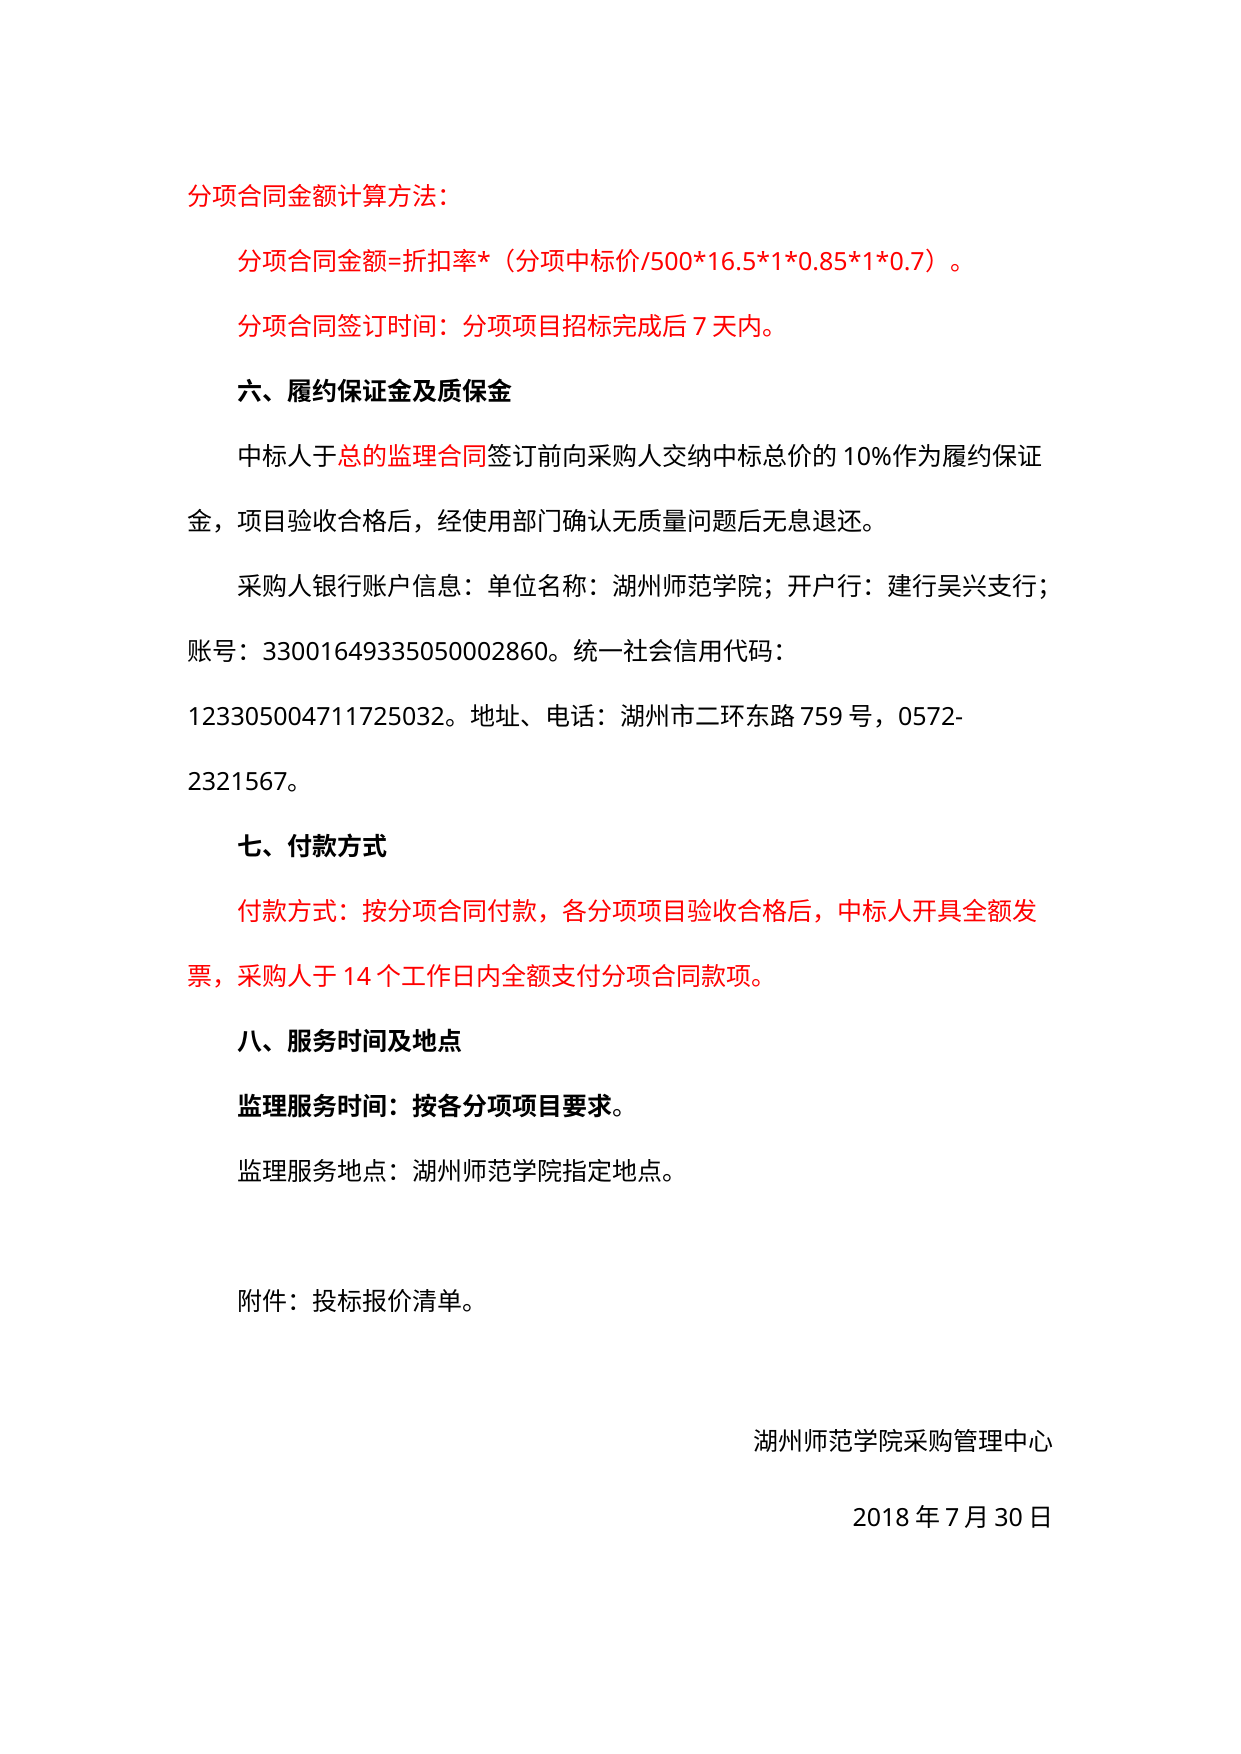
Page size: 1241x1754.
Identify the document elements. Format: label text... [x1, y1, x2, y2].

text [187, 162, 1053, 227]
text 八、服务时间及地点 [187, 1007, 1053, 1072]
text 七、付款方式 [187, 812, 1053, 877]
text 六、履约保证金及质保金 [187, 357, 1053, 422]
text 采购人银行账户信息：单位名称：湖州师范学院；开户行：建行吴兴支行；账号：33001649335050002860。统一社会信用代码：123305004711725032。地址、电话：湖州市二环东路759号，0572-2321567。 [187, 552, 1053, 812]
text 付款方式：按分项合同付款，各分项项目验收合格后，中标人开具全额发票，采购人于14个工作日内全额支付分项合同款项。 [187, 877, 1053, 1007]
text 附件：投标报价清单。 [187, 1267, 1053, 1332]
text 2018年7月30日 [187, 1483, 1053, 1548]
text 监理服务地点：湖州师范学院指定地点。 [187, 1137, 1053, 1202]
text 监理服务时间：按各分项项目要求。 [187, 1072, 1053, 1137]
text 分项合同签订时间：分项项目招标完成后7天内。 [187, 292, 1053, 357]
text 中标人于总的监理合同签订前向采购人交纳中标总价的10%作为履约保证金，项目验收合格后，经使用部门确认无质量问题后无息退还。 [187, 422, 1053, 552]
text 分项合同金额=折扣率*（分项中标价/500*16.5*1*0.85*1*0.7）。 [187, 227, 1053, 292]
text 湖州师范学院采购管理中心 [187, 1407, 1053, 1472]
